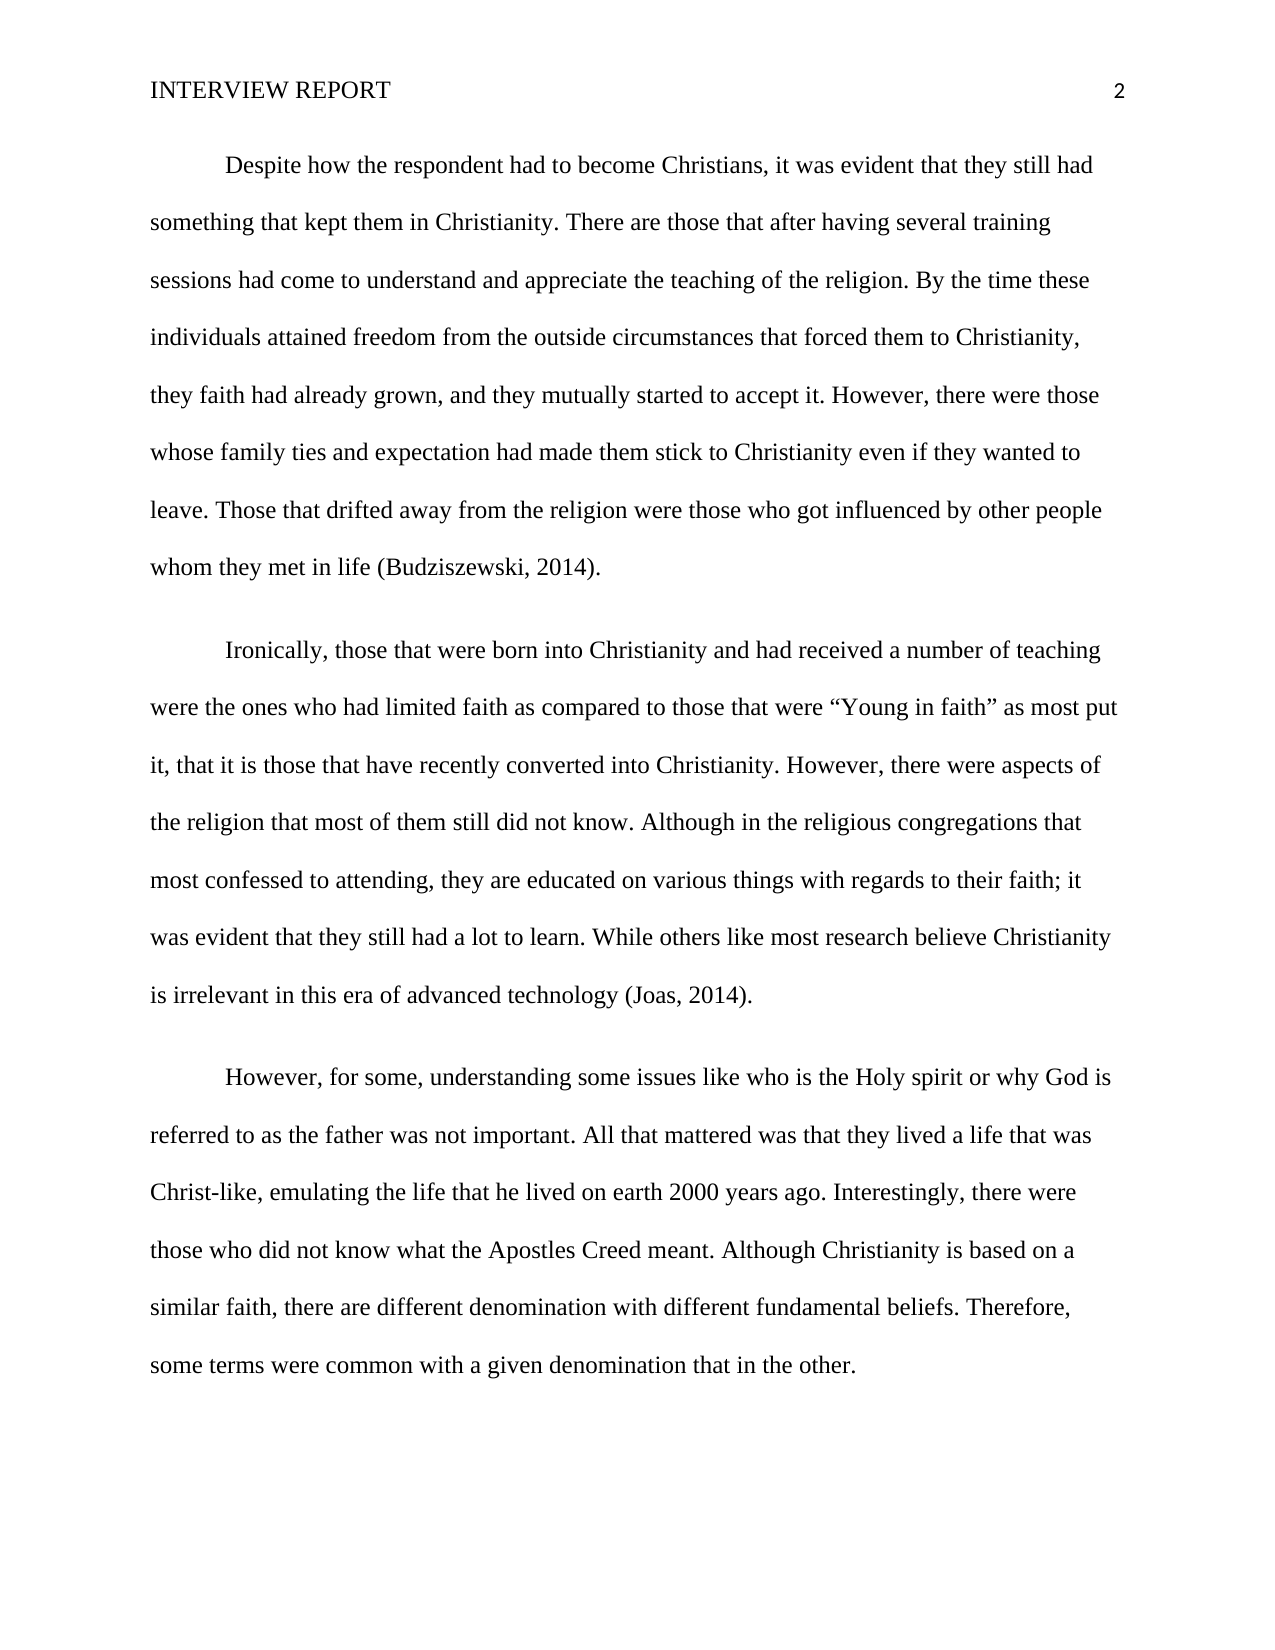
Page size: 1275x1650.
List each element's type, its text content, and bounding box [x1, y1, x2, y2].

text Despite how the respondent had to become Christians, it was evident that they still had something that kept them in Christianity. There are those that after having several training sessions had come to understand and appreciate the teaching of the religion. By the time these individuals attained freedom from the outside circumstances that forced them to Christianity, they faith had already grown, and they mutually started to accept it. However, there were those whose family ties and expectation had made them stick to Christianity even if they wanted to leave. Those that drifted away from the religion were those who got influenced by other people whom they met in life (Budziszewski, 2014). [150, 150, 1125, 581]
text However, for some, understanding some issues like who is the Holy spirit or why God is referred to as the father was not important. All that mattered was that they lived a life that was Christ-like, emulating the life that he lived on earth 2000 years ago. Interestingly, there were those who did not know what the Apostles Creed meant. Although Christianity is based on a similar faith, there are different denomination with different fundamental beliefs. Therefore, some terms were common with a given denomination that in the other. [150, 1062, 1125, 1379]
text Ironically, those that were born into Christianity and had received a number of teaching were the ones who had limited faith as compared to those that were “Young in faith” as most put it, that it is those that have recently converted into Christianity. However, there were aspects of the religion that most of them still did not know. Although in the religious congregations that most confessed to attending, they are educated on various things with regards to their faith; it was evident that they still had a lot to learn. While others like most research believe Christianity is irrelevant in this era of advanced technology (Joas, 2014). [150, 635, 1125, 1009]
